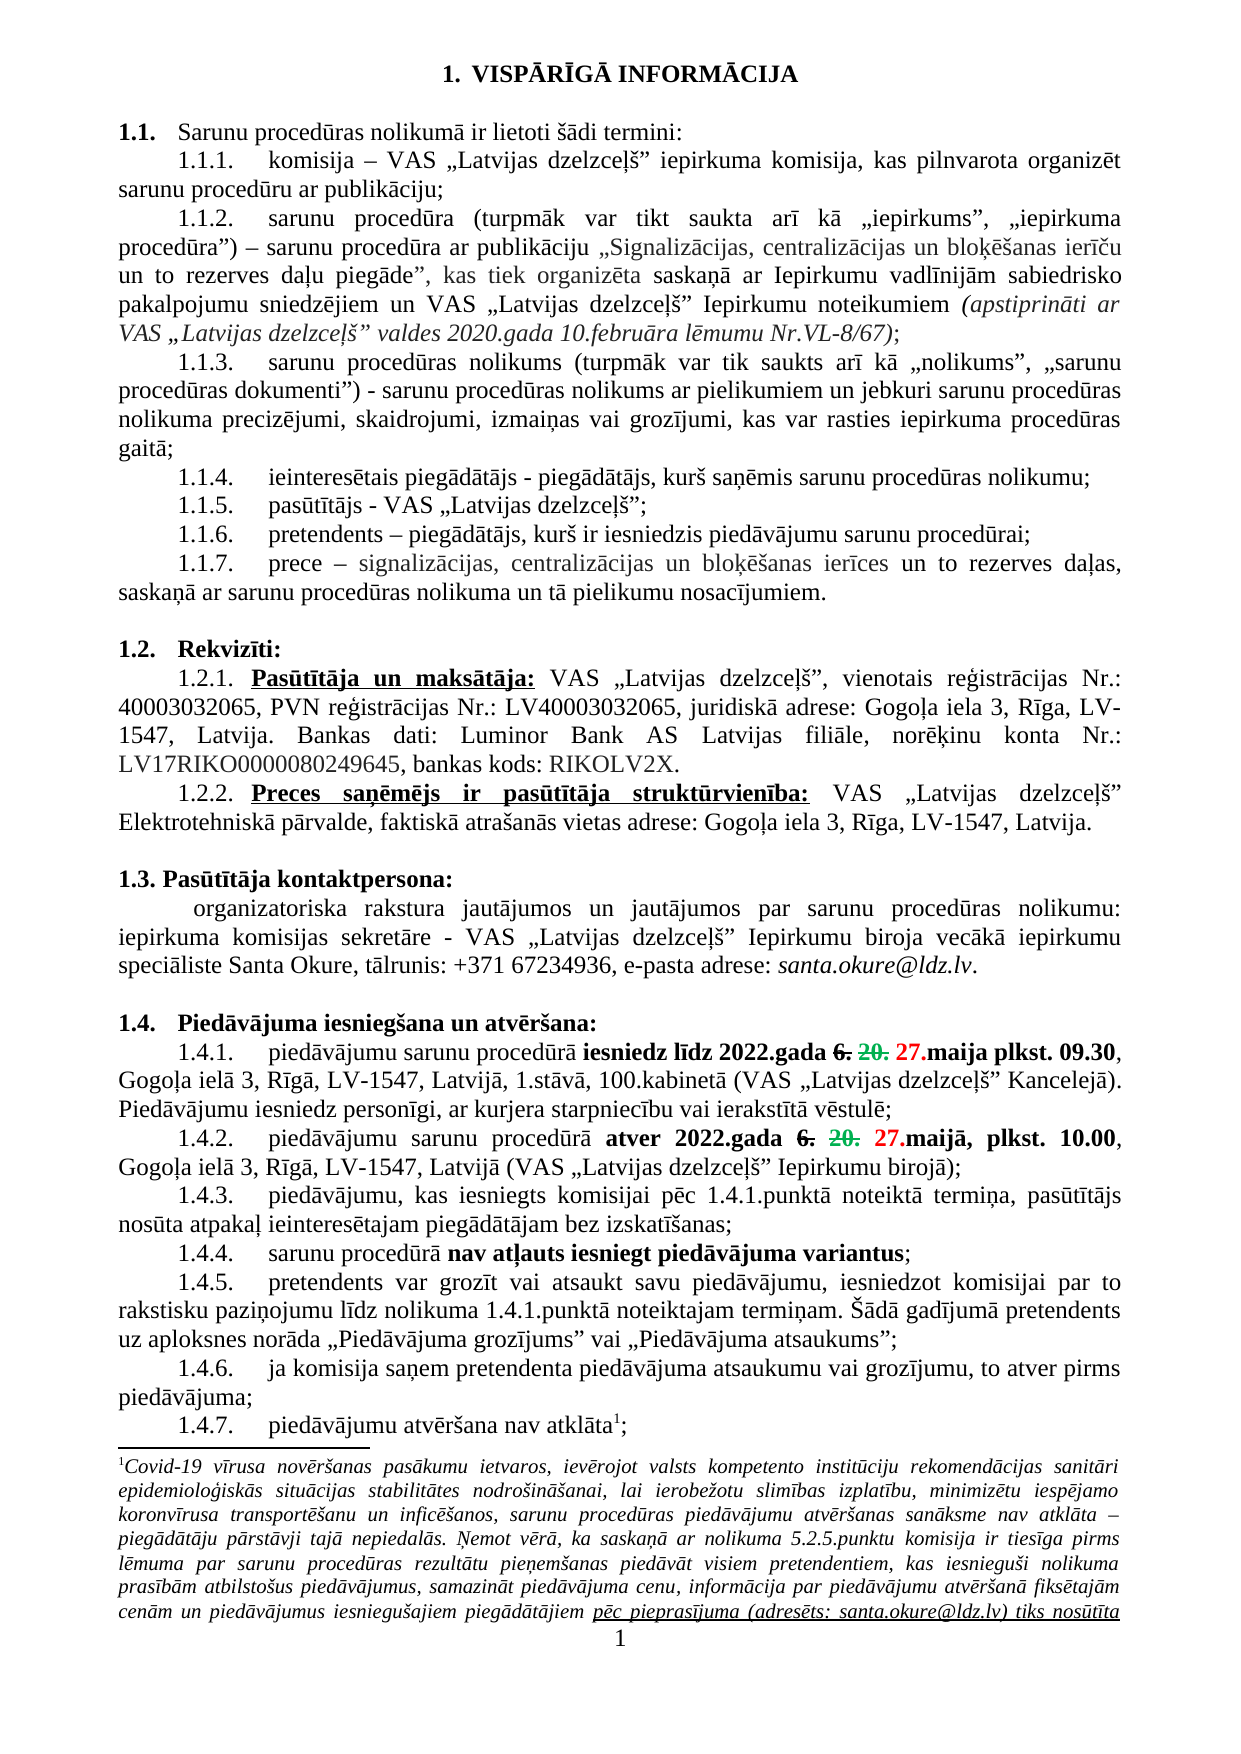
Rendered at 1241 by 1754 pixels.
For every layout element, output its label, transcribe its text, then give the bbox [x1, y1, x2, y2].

list pretendents var grozīt vai atsaukt savu piedāvājumu, iesniedzot komisijai par to rakstisku paziņojumu līdz nolikuma 1.4.1.punktā noteiktajam termiņam. Šādā gadījumā pretendents uz aploksnes norāda „Piedāvājuma grozījums” vai „Piedāvājuma atsaukums”; [118, 1267, 1122, 1353]
list ja komisija saņem pretendenta piedāvājuma atsaukumu vai grozījumu, to atver pirms piedāvājuma; [118, 1353, 1122, 1410]
list ieinteresētais piegādātājs - piegādātājs, kurš saņēmis sarunu procedūras nolikumu; [118, 462, 1122, 490]
list sarunu procedūras nolikums (turpmāk var tik saukts arī kā „nolikums”, „sarunu procedūras dokumenti”) - sarunu procedūras nolikums ar pielikumiem un jebkuri sarunu procedūras nolikuma precizējumi, skaidrojumi, izmaiņas vai grozījumi, kas var rasties iepirkuma procedūras gaitā; [118, 347, 1122, 462]
list piedāvājumu, kas iesniegts komisijai pēc 1.4.1.punktā noteiktā termiņa, pasūtītājs nosūta atpakaļ ieinteresētajam piegādātājam bez izskatīšanas; [118, 1180, 1122, 1238]
list Pasūtītāja un maksātāja: VAS „Latvijas dzelzceļš”, vienotais reģistrācijas Nr.: 40003032065, PVN reģistrācijas Nr.: LV40003032065, juridiskā adrese: Gogoļa iela 3, Rīga, LV-1547, Latvija. Bankas dati: Luminor Bank AS Latvijas filiāle, norēķinu konta Nr.: LV17RIKO0000080249645, bankas kods: RIKOLV2X. [118, 663, 1122, 778]
list pretendents – piegādātājs, kurš ir iesniedzis piedāvājumu sarunu procedūrai; [118, 519, 1122, 548]
list Rekvizīti: [118, 634, 1122, 663]
list Preces saņēmējs ir pasūtītāja struktūrvienība: VAS „Latvijas dzelzceļš” Elektrotehniskā pārvalde, faktiskā atrašanās vietas adrese: Gogoļa iela 3, Rīga, LV-1547, Latvija. [118, 778, 1122, 835]
list prece – signalizācijas, centralizācijas un bloķēšanas ierīces un to rezerves daļas, saskaņā ar sarunu procedūras nolikuma un tā pielikumu nosacījumiem. [118, 548, 1122, 605]
list piedāvājumu sarunu procedūrā atver 2022.gada 6. 20. 27.maijā, plkst. 10.00, Gogoļa ielā 3, Rīgā, LV-1547, Latvijā (VAS „Latvijas dzelzceļš” Iepirkumu birojā); [118, 1123, 1122, 1180]
list VISPĀRĪGĀ INFORMĀCIJA [118, 59, 1122, 88]
list piedāvājumu sarunu procedūrā iesniedz līdz 2022.gada 6. 20. 27.maija plkst. 09.30, Gogoļa ielā 3, Rīgā, LV-1547, Latvijā, 1.stāvā, 100.kabinetā (VAS „Latvijas dzelzceļš” Kancelejā). Piedāvājumu iesniedz personīgi, ar kurjera starpniecību vai ierakstītā vēstulē; [118, 1037, 1122, 1123]
list Sarunu procedūras nolikumā ir lietoti šādi termini: [118, 117, 1122, 145]
list organizatoriska rakstura jautājumos un jautājumos par sarunu procedūras nolikumu: iepirkuma komisijas sekretāre - VAS „Latvijas dzelzceļš” Iepirkumu biroja vecākā iepirkumu speciāliste Santa Okure, tālrunis: +371 67234936, e-pasta adrese: santa.okure@ldz.lv. [118, 893, 1122, 979]
list sarunu procedūra (turpmāk var tikt saukta arī kā „iepirkums”, „iepirkuma procedūra”) – sarunu procedūra ar publikāciju „Signalizācijas, centralizācijas un bloķēšanas ierīču un to rezerves daļu piegāde”, kas tiek organizēta saskaņā ar Iepirkumu vadlīnijām sabiedrisko pakalpojumu sniedzējiem un VAS „Latvijas dzelzceļš” Iepirkumu noteikumiem (apstiprināti ar VAS „Latvijas dzelzceļš” valdes 2020.gada 10.februāra lēmumu Nr.VL-8/67); [118, 203, 1122, 347]
list Pasūtītāja kontaktpersona: [118, 864, 1122, 893]
list komisija – VAS „Latvijas dzelzceļš” iepirkuma komisija, kas pilnvarota organizēt sarunu procedūru ar publikāciju; [118, 145, 1122, 203]
list pasūtītājs - VAS „Latvijas dzelzceļš”; [118, 490, 1122, 519]
list sarunu procedūrā nav atļauts iesniegt piedāvājuma variantus; [118, 1238, 1122, 1267]
list Piedāvājuma iesniegšana un atvēršana: [118, 1008, 1122, 1037]
list piedāvājumu atvēršana nav atklāta; [118, 1410, 1122, 1439]
